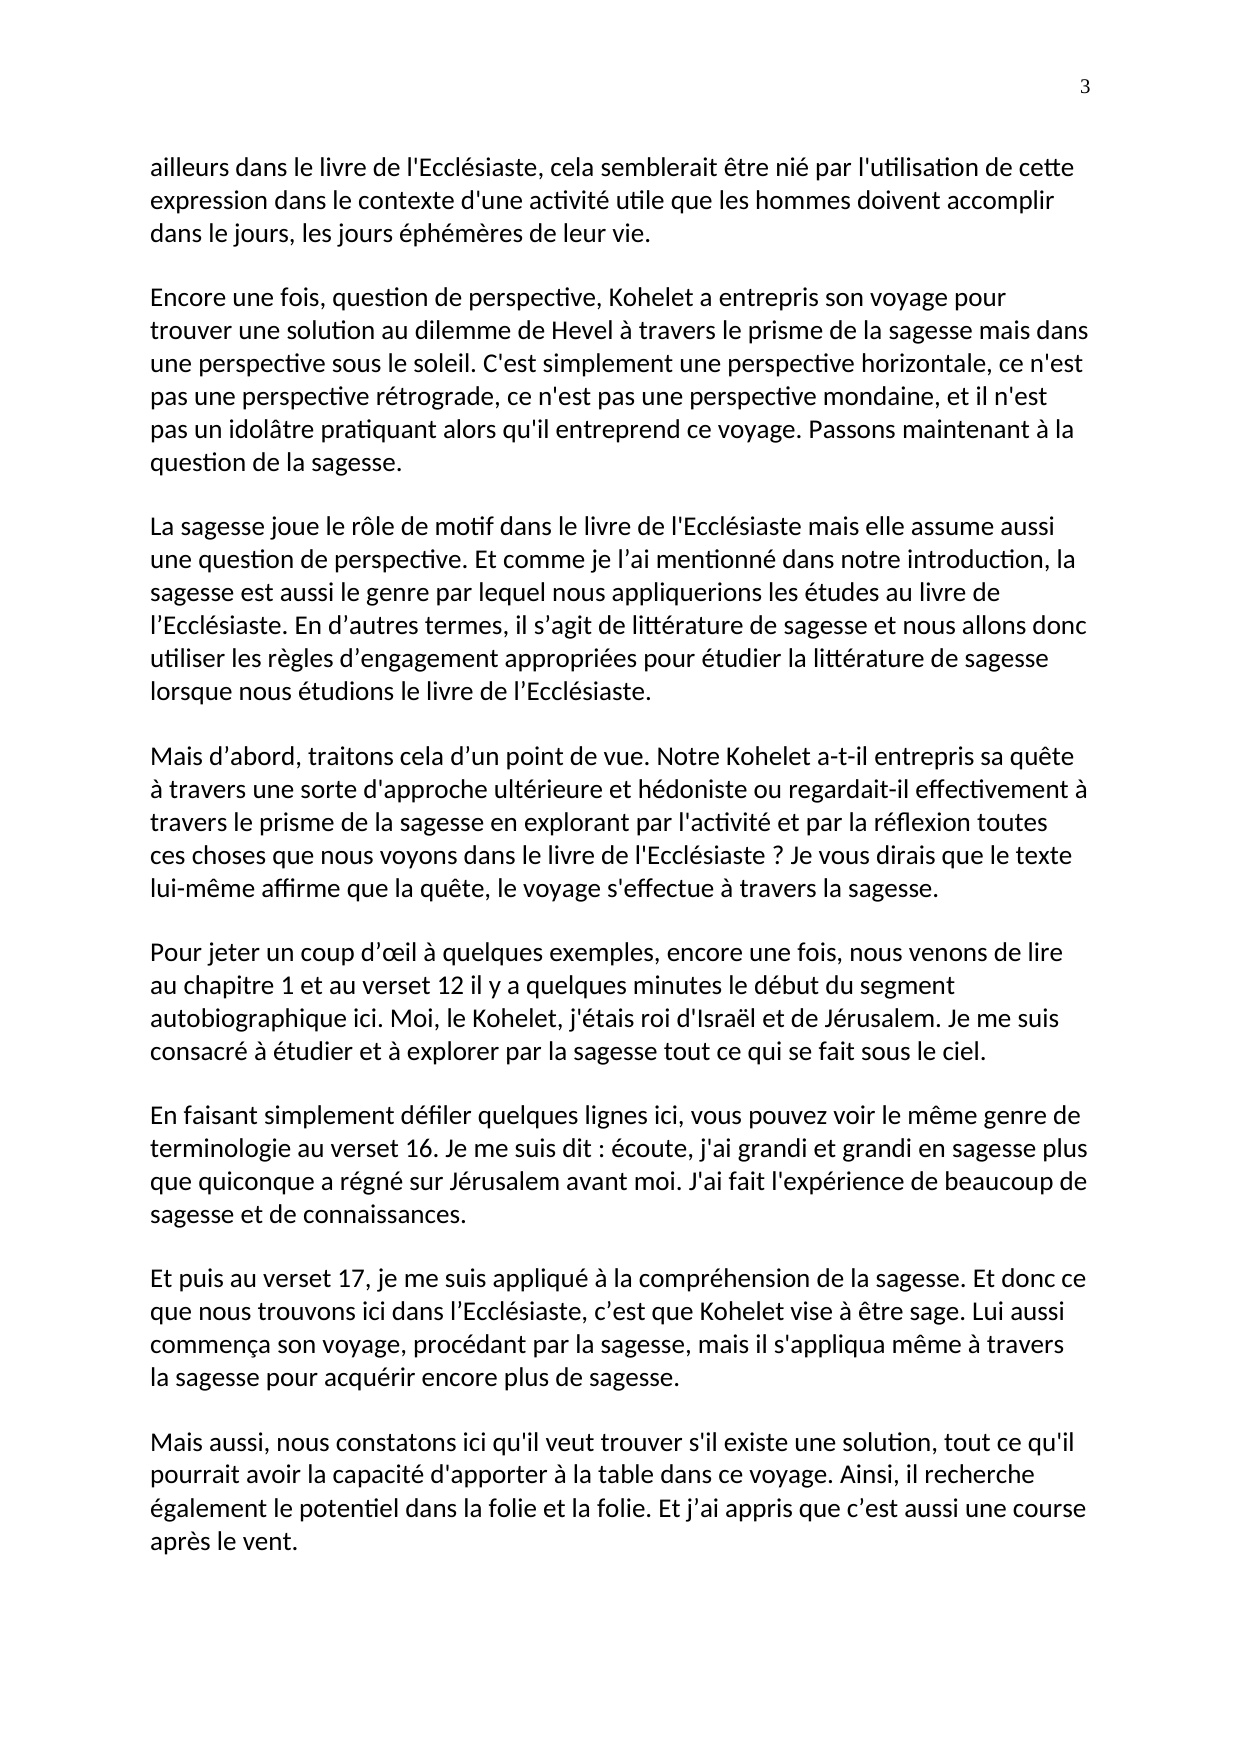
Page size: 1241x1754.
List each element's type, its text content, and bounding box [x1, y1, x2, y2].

text En faisant simplement défiler quelques lignes ici, vous pouvez voir le même genre de terminologie au verset 16. Je me suis dit : écoute, j'ai grandi et grandi en sagesse plus que quiconque a régné sur Jérusalem avant moi. J'ai fait l'expérience de beaucoup de sagesse et de connaissances. [150, 1098, 1090, 1230]
text Mais d’abord, traitons cela d’un point de vue. Notre Kohelet a-t-il entrepris sa quête à travers une sorte d'approche ultérieure et hédoniste ou regardait-il effectivement à travers le prisme de la sagesse en explorant par l'activité et par la réflexion toutes ces choses que nous voyons dans le livre de l'Ecclésiaste ? Je vous dirais que le texte lui-même affirme que la quête, le voyage s'effectue à travers la sagesse. [150, 739, 1090, 904]
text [150, 150, 1090, 249]
text Pour jeter un coup d’œil à quelques exemples, encore une fois, nous venons de lire au chapitre 1 et au verset 12 il y a quelques minutes le début du segment autobiographique ici. Moi, le Kohelet, j'étais roi d'Israël et de Jérusalem. Je me suis consacré à étudier et à explorer par la sagesse tout ce qui se fait sous le ciel. [150, 935, 1090, 1067]
text Mais aussi, nous constatons ici qu'il veut trouver s'il existe une solution, tout ce qu'il pourrait avoir la capacité d'apporter à la table dans ce voyage. Ainsi, il recherche également le potentiel dans la folie et la folie. Et j’ai appris que c’est aussi une course après le vent. [150, 1425, 1090, 1557]
text La sagesse joue le rôle de motif dans le livre de l'Ecclésiaste mais elle assume aussi une question de perspective. Et comme je l’ai mentionné dans notre introduction, la sagesse est aussi le genre par lequel nous appliquerions les études au livre de l’Ecclésiaste. En d’autres termes, il s’agit de littérature de sagesse et nous allons donc utiliser les règles d’engagement appropriées pour étudier la littérature de sagesse lorsque nous étudions le livre de l’Ecclésiaste. [150, 509, 1090, 708]
text Et puis au verset 17, je me suis appliqué à la compréhension de la sagesse. Et donc ce que nous trouvons ici dans l’Ecclésiaste, c’est que Kohelet vise à être sage. Lui aussi commença son voyage, procédant par la sagesse, mais il s'appliqua même à travers la sagesse pour acquérir encore plus de sagesse. [150, 1261, 1090, 1393]
text Encore une fois, question de perspective, Kohelet a entrepris son voyage pour trouver une solution au dilemme de Hevel à travers le prisme de la sagesse mais dans une perspective sous le soleil. C'est simplement une perspective horizontale, ce n'est pas une perspective rétrograde, ce n'est pas une perspective mondaine, et il n'est pas un idolâtre pratiquant alors qu'il entreprend ce voyage. Passons maintenant à la question de la sagesse. [150, 280, 1090, 478]
